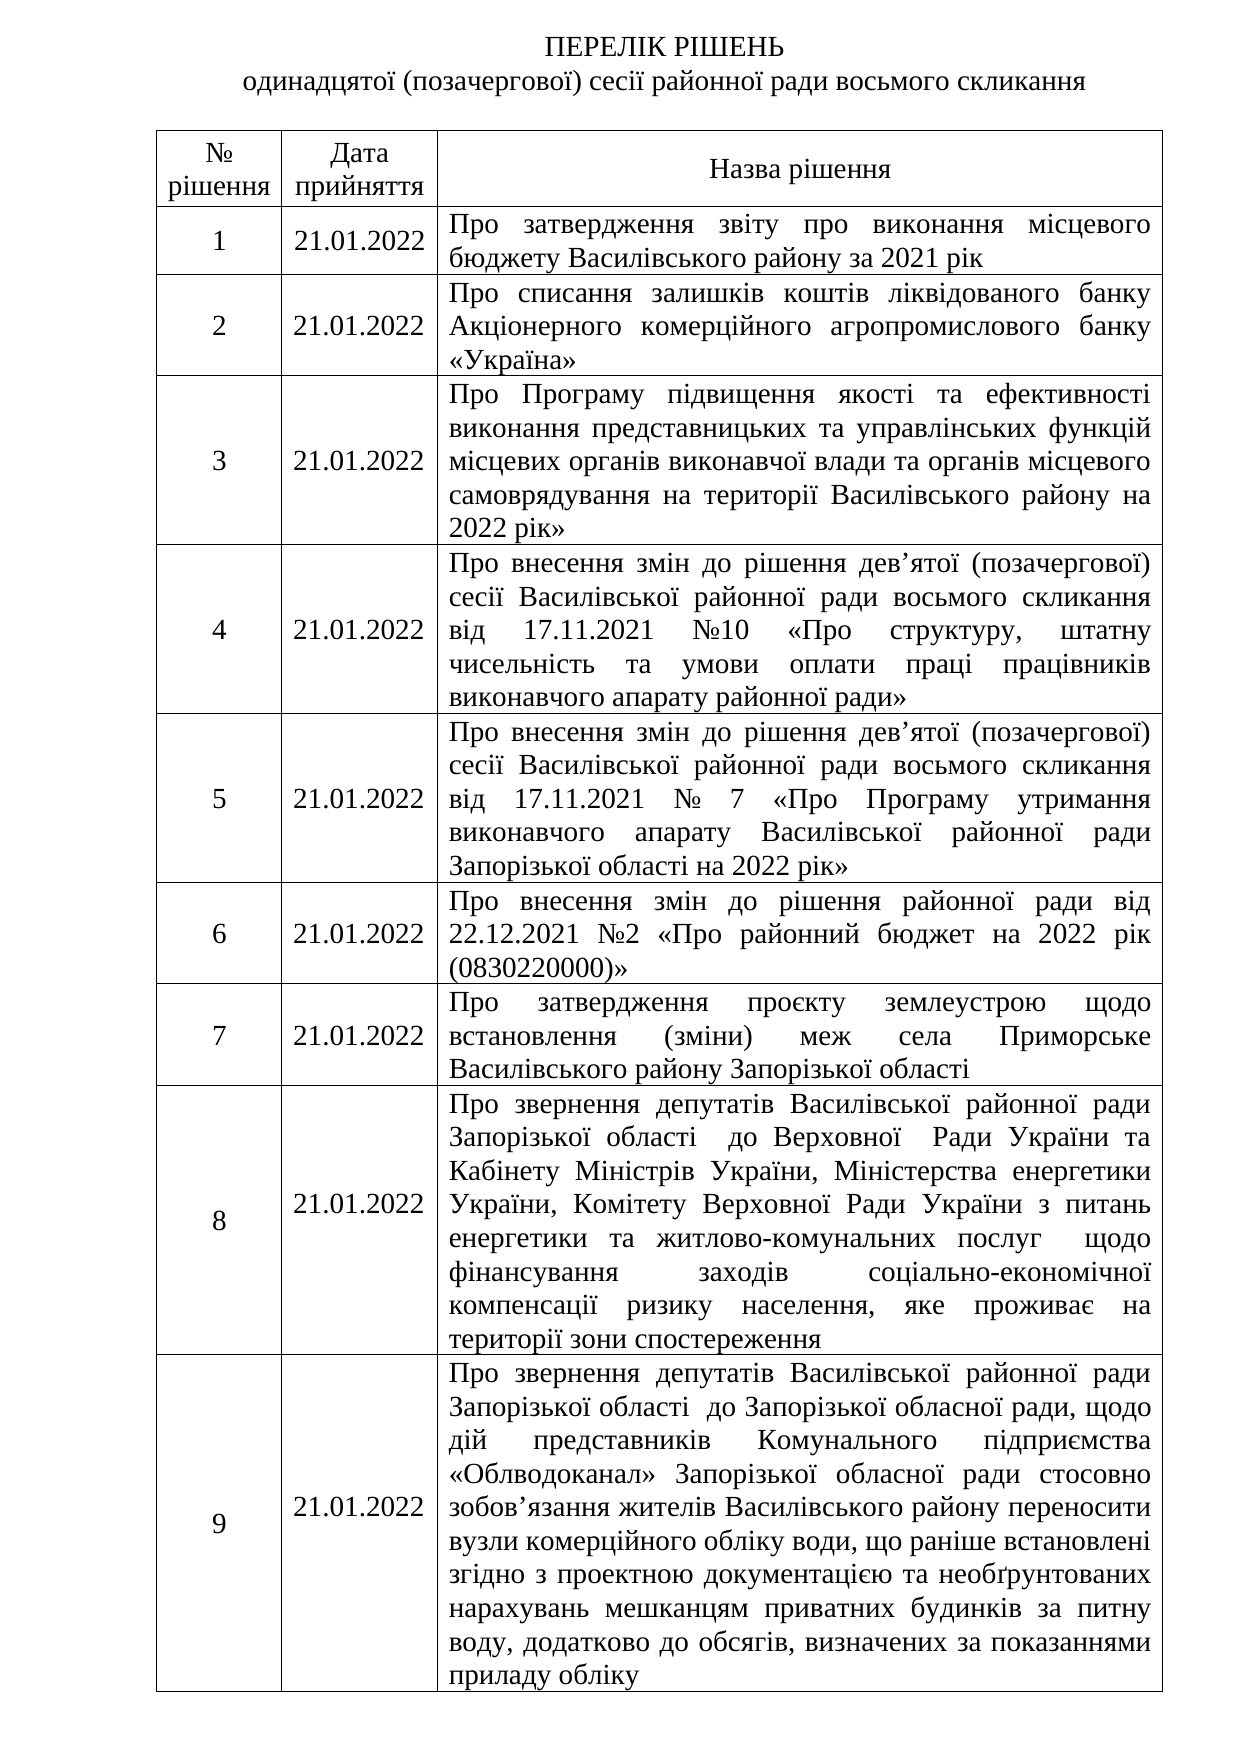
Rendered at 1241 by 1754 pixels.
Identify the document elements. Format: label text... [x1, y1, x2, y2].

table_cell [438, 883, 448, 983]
table_cell Про затвердження проєкту землеустрою щодо встановлення (зміни) меж села Приморське Василівського району Запорізької області [438, 984, 1162, 1085]
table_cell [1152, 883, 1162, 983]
table_cell Про звернення депутатів Василівської районної ради Запорізької області до Запорізької обласної ради, щодо дій представників Комунального підприємства «Облводоканал» Запорізької обласної ради стосовно зобов’язання жителів Василівського району переносити вузли комерційного обліку води, що раніше встановлені згідно з проектною документацією та необґрунтованих нарахувань мешканцям приватних будинків за питну воду, додатково до обсягів, визначених за показаннями приладу обліку [438, 1355, 1162, 1691]
table_cell 6 [157, 883, 281, 983]
table_cell 21.01.2022 [282, 1355, 437, 1691]
table_cell Про звернення депутатів Василівської районної ради Запорізької області до Верховної Ради України та Кабінету Міністрів України, Міністерства енергетики України, Комітету Верховної Ради України з питань енергетики та житлово-комунальних послуг щодо фінансування заходів соціально-економічної компенсації ризику населення, яке проживає на території зони спостереження [438, 1086, 1162, 1354]
table_cell 21.01.2022 [282, 984, 437, 1085]
table_cell 8 [157, 1086, 281, 1354]
table_cell 5 [157, 714, 281, 882]
table_cell 21.01.2022 [282, 1086, 437, 1354]
table_cell Про внесення змін до рішення дев’ятої (позачергової) сесії Василівської районної ради восьмого скликання від 17.11.2021 № 7 «Про Програму утримання виконавчого апарату Василівської районної ради Запорізької області на 2022 рік» [438, 714, 1162, 882]
title ПЕРЕЛІК РІШЕНЬ [177, 29, 1152, 63]
table_cell 3 [157, 376, 281, 544]
table_cell 2 [157, 275, 281, 375]
table_cell 1 [157, 207, 281, 274]
text одинадцятої (позачергової) сесії районної ради восьмого скликання [177, 63, 1152, 97]
table_header № рішення [157, 131, 281, 206]
table_header Назва рішення [438, 131, 1162, 206]
table_cell 21.01.2022 [282, 376, 437, 544]
table_cell 21.01.2022 [282, 275, 437, 375]
table_cell 4 [157, 545, 281, 713]
table_cell 7 [157, 984, 281, 1085]
table_cell Про списання залишків коштів ліквідованого банку Акціонерного комерційного агропромислового банку «Україна» [438, 275, 1162, 375]
table_cell 21.01.2022 [282, 207, 437, 274]
table_cell Про внесення змін до рішення дев’ятої (позачергової) сесії Василівської районної ради восьмого скликання від 17.11.2021 №10 «Про структуру, штатну чисельність та умови оплати праці працівників виконавчого апарату районної ради» [438, 545, 1162, 713]
table_cell 21.01.2022 [282, 883, 437, 983]
table_cell 21.01.2022 [282, 714, 437, 882]
table_cell Про Програму підвищення якості та ефективності виконання представницьких та управлінських функцій місцевих органів виконавчої влади та органів місцевого самоврядування на території Василівського району на 2022 рік» [438, 376, 1162, 544]
table_cell Про затвердження звіту про виконання місцевого бюджету Василівського району за 2021 рік [438, 207, 1162, 274]
table_header Дата прийняття [282, 131, 437, 206]
table_cell 21.01.2022 [282, 545, 437, 713]
table_cell 9 [157, 1355, 281, 1691]
